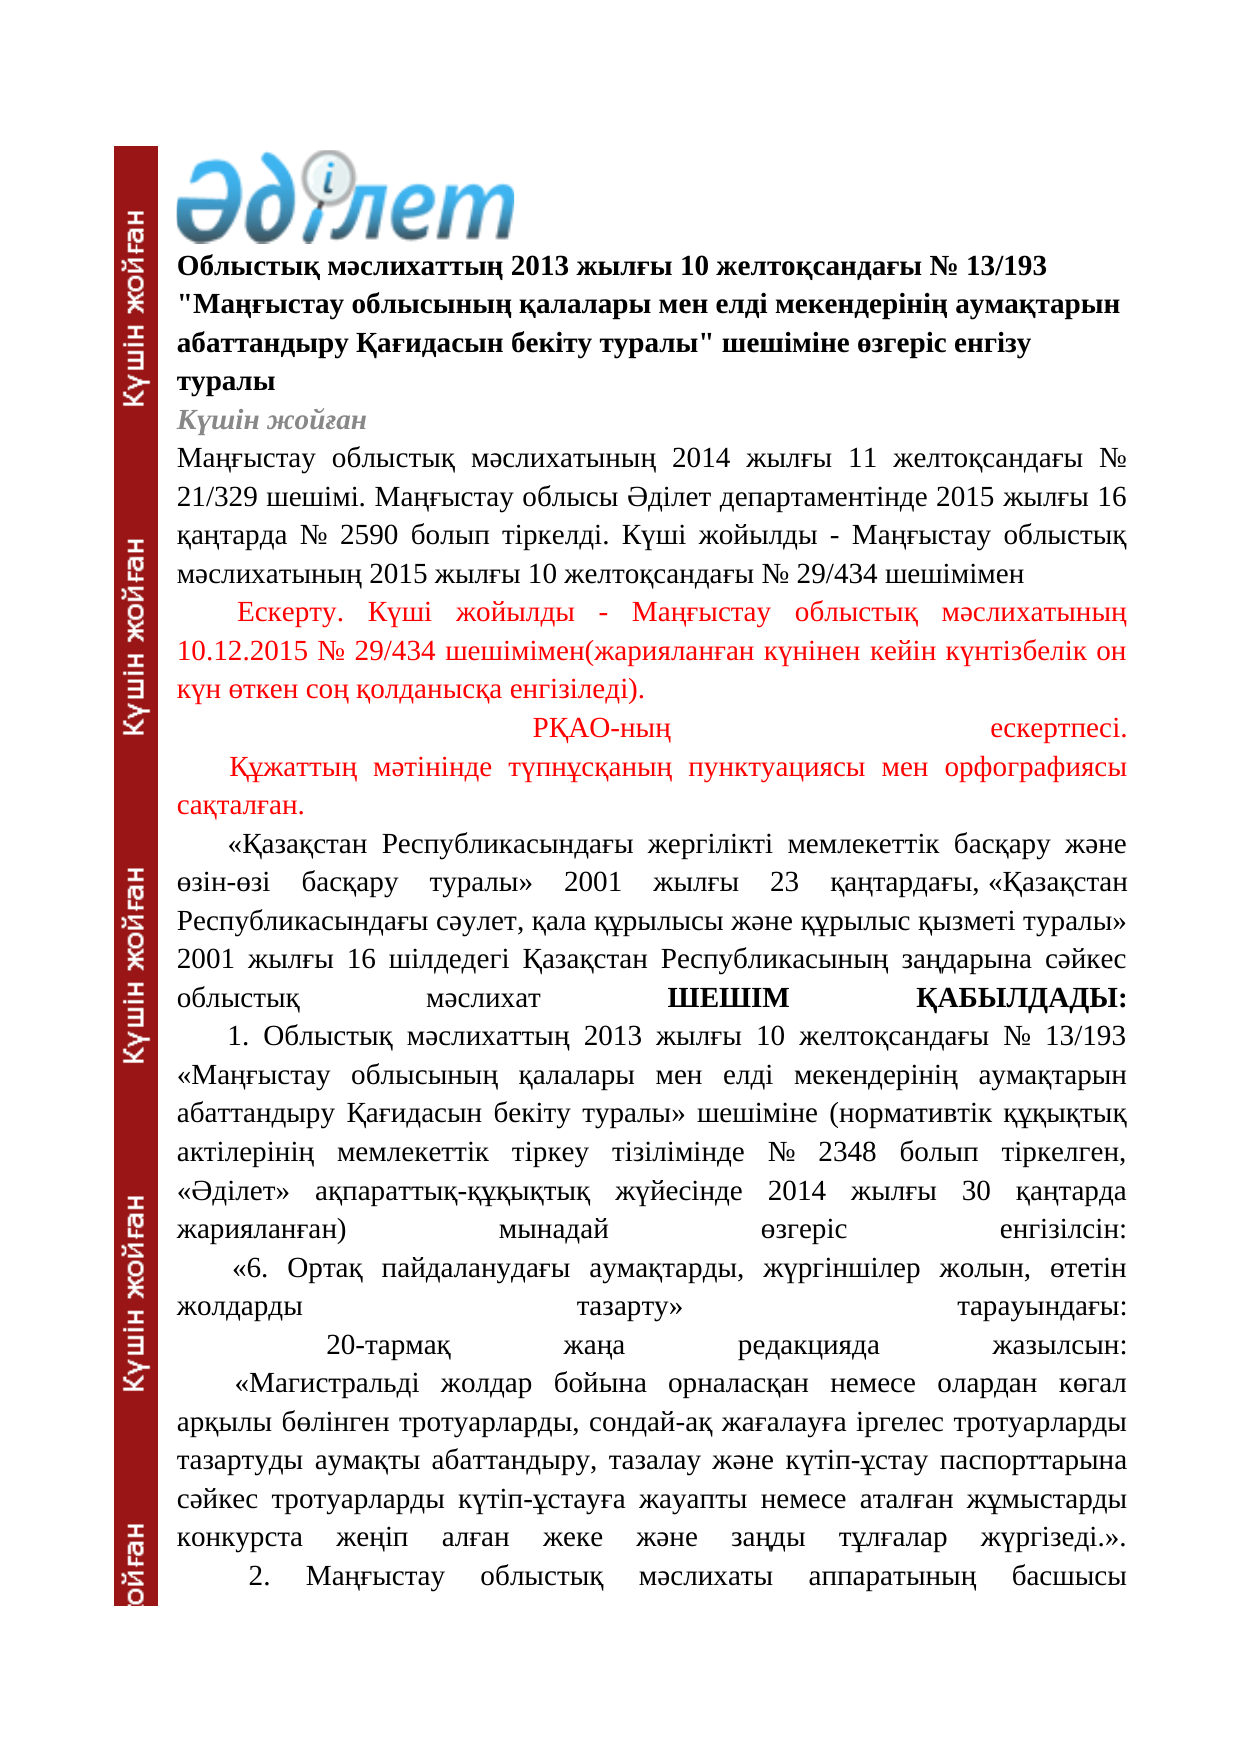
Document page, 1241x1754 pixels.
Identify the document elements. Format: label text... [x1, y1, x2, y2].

picture [114, 435, 158, 440]
picture [114, 397, 158, 402]
text Облыстық мәслихаттың 2013 жылғы 10 желтоқсандағы № 13/193 "Маңғыстау облысының қалалары мен елді мекендерінің аумақтарын абаттандыру Қағидасын бекіту туралы" шешіміне өзгеріс енгізу туралы [112, 248, 1128, 397]
picture [114, 589, 158, 594]
picture [114, 821, 158, 826]
picture [176, 150, 515, 244]
picture [114, 705, 158, 710]
picture [114, 1592, 158, 1606]
text Ескерту. Күші жойылды - Маңғыстау облыстық мәслихатының 10.12.2015 № 29/434 шешімімен(жарияланған күнінен кейін күнтізбелік он күн өткен соң қолданысқа енгізіледі). [112, 594, 1128, 705]
text РҚАО-ның ескертпесі. Құжаттың мәтінінде түпнұсқаның пунктуациясы мен орфографиясы сақталған. [112, 710, 1128, 821]
text Күшін жойған [112, 402, 1128, 435]
text Маңғыстау облыстық мәслихатының 2014 жылғы 11 желтоқсандағы № 21/329 шешімі. Маңғыстау облысы Әділет департаментінде 2015 жылғы 16 қаңтарда № 2590 болып тіркелді. Күші жойылды - Маңғыстау облыстық мәслихатының 2015 жылғы 10 желтоқсандағы № 29/434 шешімімен [112, 440, 1128, 589]
picture [114, 146, 158, 248]
